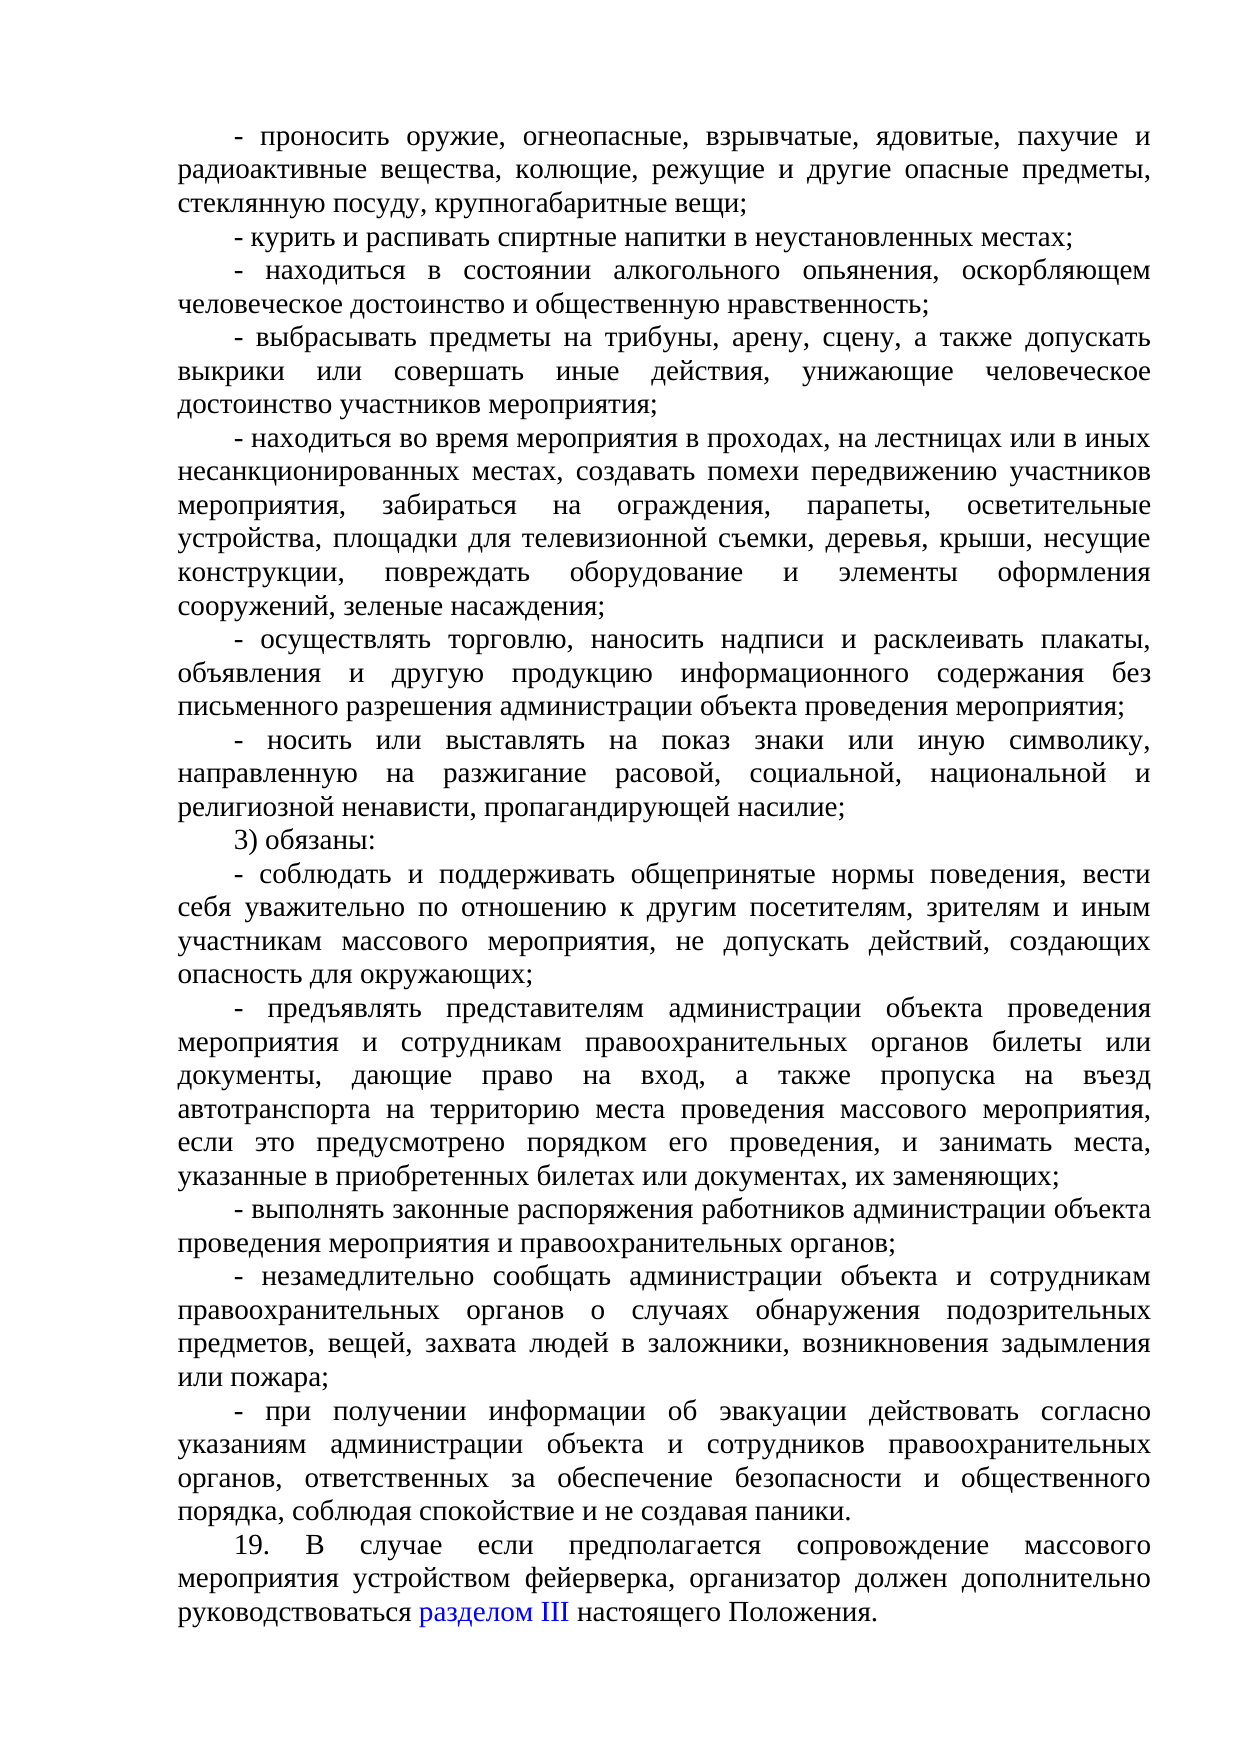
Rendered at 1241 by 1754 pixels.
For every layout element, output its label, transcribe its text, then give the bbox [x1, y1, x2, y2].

text - носить или выставлять на показ знаки или иную символику, направленную на разжигание расовой, социальной, национальной и религиозной ненависти, пропагандирующей насилие; [177, 722, 1152, 822]
text - находиться в состоянии алкогольного опьянения, оскорбляющем человеческое достоинство и общественную нравственность; [177, 252, 1152, 319]
text - выбрасывать предметы на трибуны, арену, сцену, а также допускать выкрики или совершать иные действия, унижающие человеческое достоинство участников мероприятия; [177, 319, 1152, 420]
text - соблюдать и поддерживать общепринятые нормы поведения, вести себя уважительно по отношению к другим посетителям, зрителям и иным участникам массового мероприятия, не допускать действий, создающих опасность для окружающих; [177, 856, 1152, 990]
text - находиться во время мероприятия в проходах, на лестницах или в иных несанкционированных местах, создавать помехи передвижению участников мероприятия, забираться на ограждения, парапеты, осветительные устройства, площадки для телевизионной съемки, деревья, крыши, несущие конструкции, повреждать оборудование и элементы оформления сооружений, зеленые насаждения; [177, 420, 1152, 621]
text - выполнять законные распоряжения работников администрации объекта проведения мероприятия и правоохранительных органов; [177, 1191, 1152, 1258]
text - проносить оружие, огнеопасные, взрывчатые, ядовитые, пахучие и радиоактивные вещества, колющие, режущие и другие опасные предметы, стеклянную посуду, крупногабаритные вещи; [177, 118, 1152, 219]
text 19. В случае если предполагается сопровождение массового мероприятия устройством фейерверка, организатор должен дополнительно руководствоваться разделом III настоящего Положения. [177, 1527, 1152, 1627]
text - осуществлять торговлю, наносить надписи и расклеивать плакаты, объявления и другую продукцию информационного содержания без письменного разрешения администрации объекта проведения мероприятия; [177, 621, 1152, 722]
text - предъявлять представителям администрации объекта проведения мероприятия и сотрудникам правоохранительных органов билеты или документы, дающие право на вход, а также пропуска на въезд автотранспорта на территорию места проведения массового мероприятия, если это предусмотрено порядком его проведения, и занимать места, указанные в приобретенных билетах или документах, их заменяющих; [177, 990, 1152, 1191]
text - курить и распивать спиртные напитки в неустановленных местах; [177, 219, 1152, 252]
text - незамедлительно сообщать администрации объекта и сотрудникам правоохранительных органов о случаях обнаружения подозрительных предметов, вещей, захвата людей в заложники, возникновения задымления или пожара; [177, 1258, 1152, 1393]
text 3) обязаны: [177, 822, 1152, 856]
text - при получении информации об эвакуации действовать согласно указаниям администрации объекта и сотрудников правоохранительных органов, ответственных за обеспечение безопасности и общественного порядка, соблюдая спокойствие и не создавая паники. [177, 1393, 1152, 1527]
